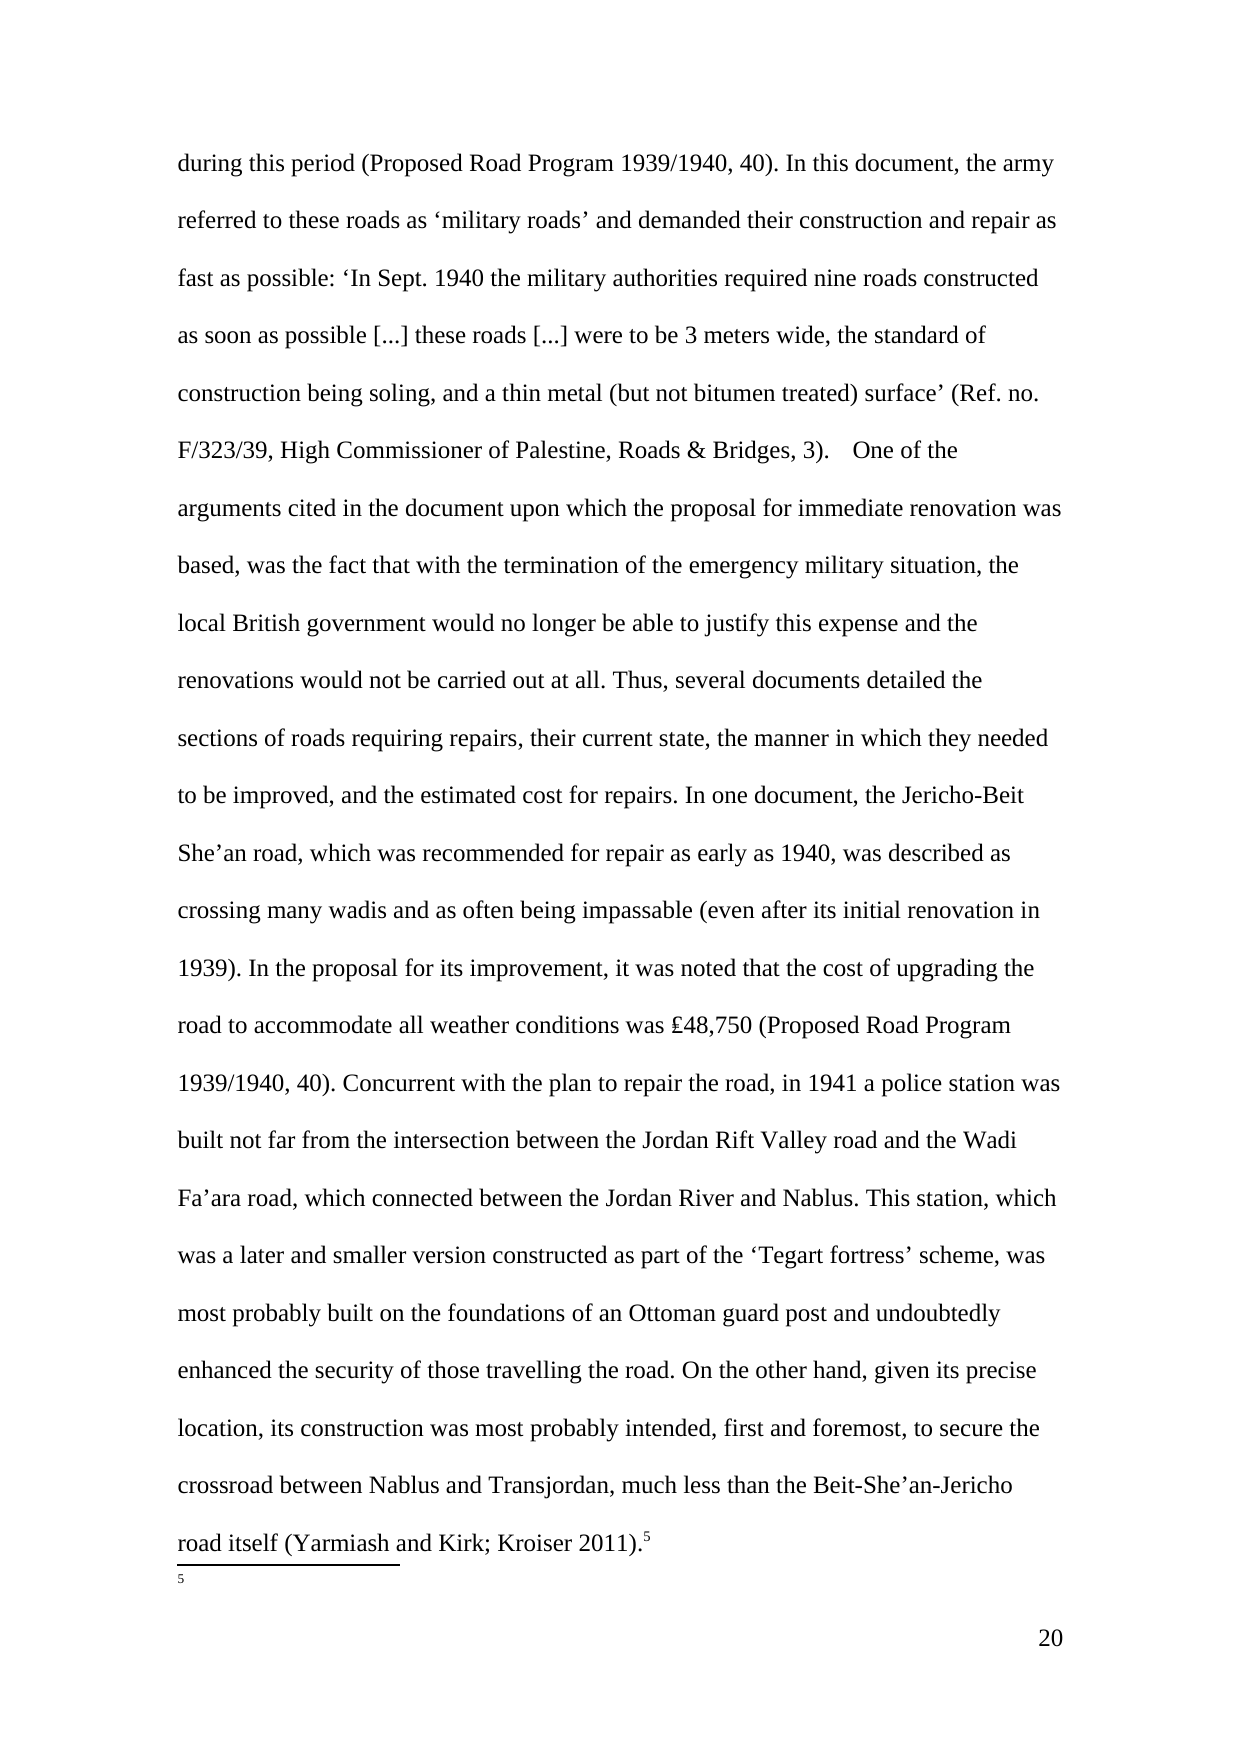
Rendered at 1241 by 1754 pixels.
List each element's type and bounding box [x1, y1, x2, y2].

text [177, 148, 1063, 1556]
